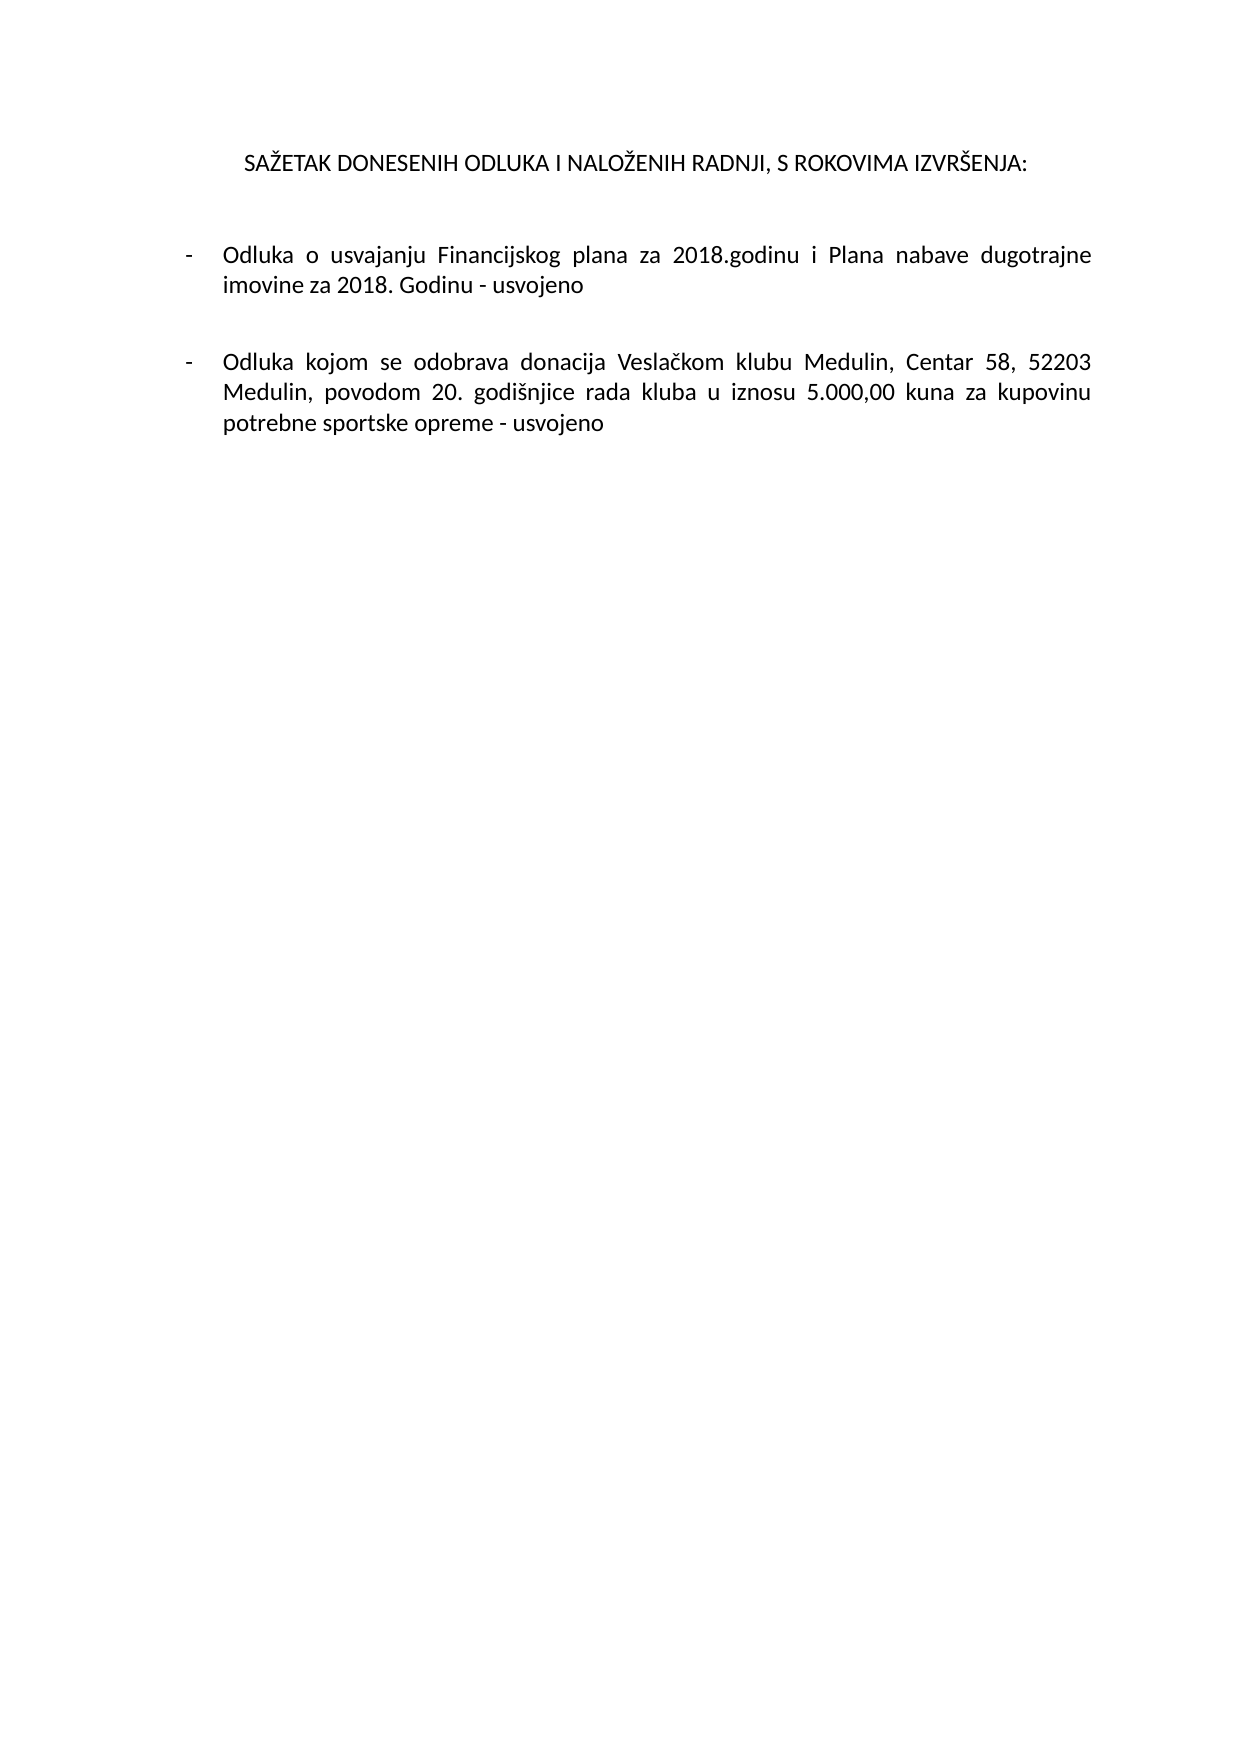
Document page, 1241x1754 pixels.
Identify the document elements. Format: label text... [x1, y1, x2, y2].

list Odluka kojom se odobrava donacija Veslačkom klubu Medulin, Centar 58, 52203 Medulin, povodom 20. godišnjice rada kluba u iznosu 5.000,00 kuna za kupovinu potrebne sportske opreme - usvojeno [185, 346, 1093, 437]
list Odluka o usvajanju Financijskog plana za 2018.godinu i Plana nabave dugotrajne imovine za 2018. Godinu - usvojeno [185, 239, 1093, 300]
text SAŽETAK DONESENIH ODLUKA I NALOŽENIH RADNJI, S ROKOVIMA IZVRŠENJA: [148, 148, 1093, 178]
